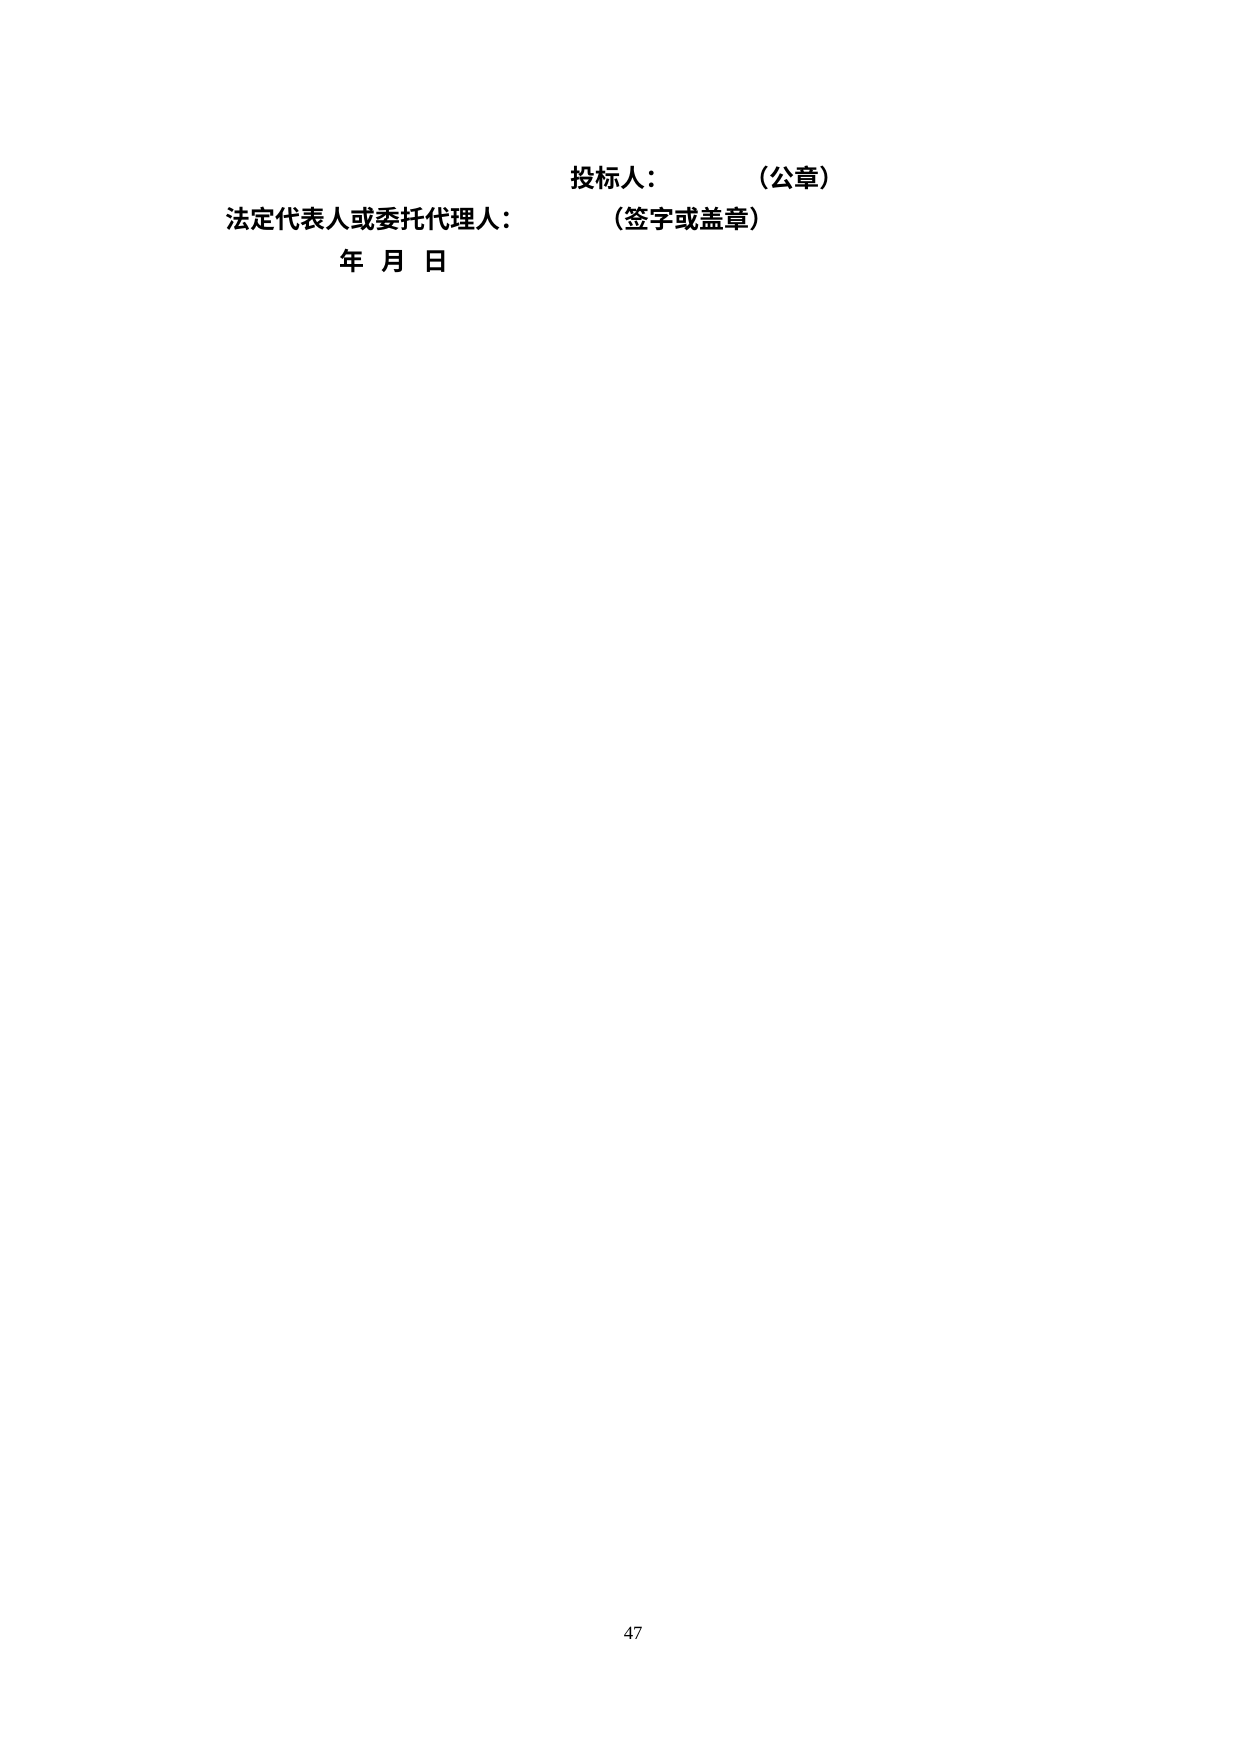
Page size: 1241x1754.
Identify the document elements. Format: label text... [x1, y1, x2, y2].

text 投标人： （公章） [106, 154, 1122, 196]
text 法定代表人或委托代理人： （签字或盖章） [106, 196, 1122, 237]
text 年 月 日 [106, 237, 1122, 279]
